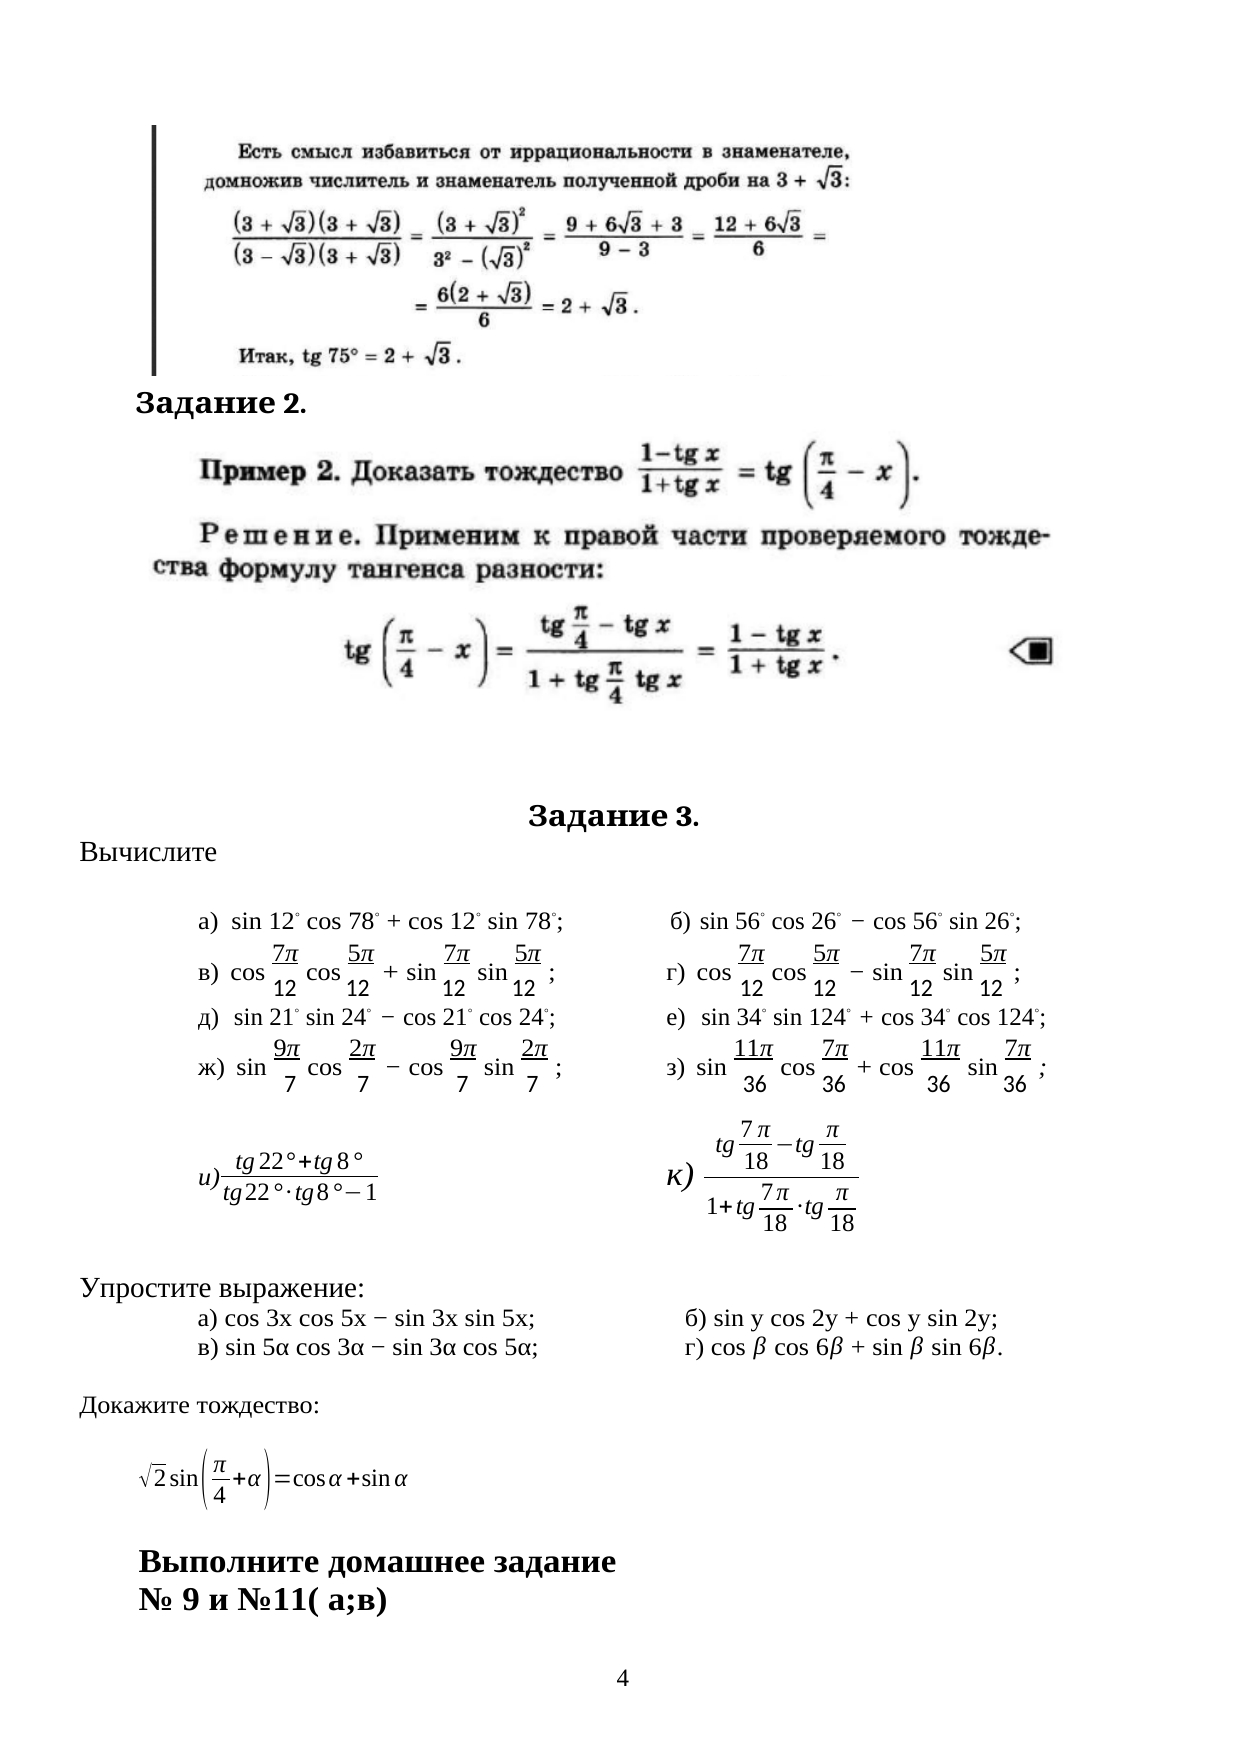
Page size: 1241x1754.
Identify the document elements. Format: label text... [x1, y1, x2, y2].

text Упростите выражение: [79, 1270, 1092, 1303]
text а) sin 12◦ cos 78◦ + cos 12◦ sin 78◦; б) sin 56◦ cos 26◦ − cos 56◦ sin 26◦; [179, 906, 1092, 934]
text Задание 3. [135, 800, 1092, 833]
text Выполните домашнее задание [138, 1541, 1092, 1579]
text № 9 и №11( а;в) [138, 1579, 1092, 1618]
text в) sin 5α cos 3α − sin 3α cos 5α; г) cos cos 6 + sin sin 6. [197, 1332, 1092, 1361]
text и) к) [198, 1116, 1092, 1238]
picture [148, 426, 1074, 726]
text Задание 2. [135, 387, 1092, 421]
text д) sin 21◦ sin 24◦ − cos 21◦ cos 24◦; е) sin 34◦ sin 124◦ + cos 34◦ cos 124◦; [198, 1002, 1092, 1030]
text ж) sin 9π cos 2π − cos 9π sin 2π ; з) sin 11π cos 7π + cos 11π sin 7π ; [198, 1033, 1092, 1081]
text Докажите тождество: [79, 1390, 1092, 1418]
picture [151, 125, 897, 376]
text а) cos 3x cos 5x − sin 3x sin 5x; б) sin y cos 2y + cos y sin 2y; [197, 1303, 1092, 1332]
text в) cos 7π cos 5π + sin 7π sin 5π ; г) cos 7π cos 5π − sin 7π sin 5π ; [198, 938, 1092, 986]
text Вычислите [79, 834, 1092, 868]
